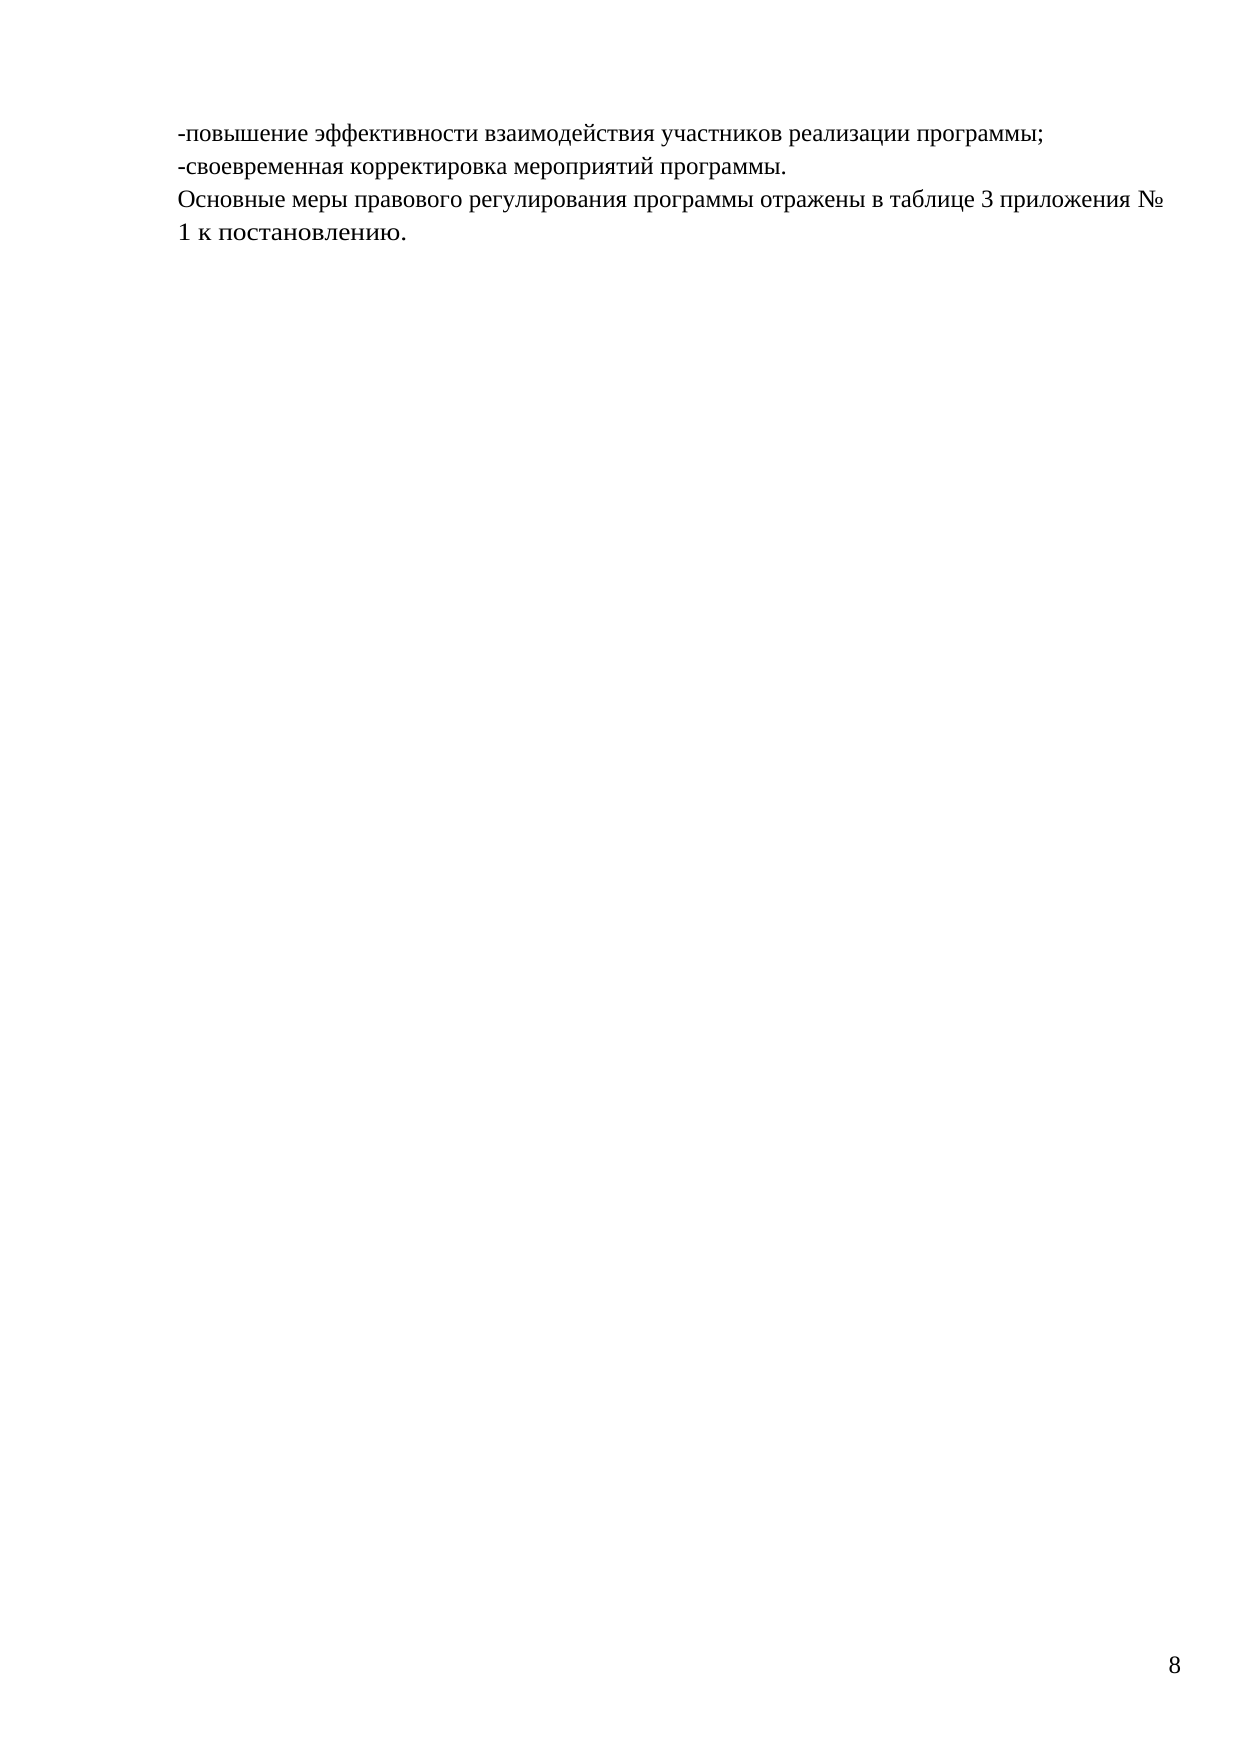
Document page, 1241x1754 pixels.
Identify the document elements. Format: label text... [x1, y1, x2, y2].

text -повышение эффективности взаимодействия участников реализации программы; [118, 118, 1181, 147]
text -своевременная корректировка мероприятий программы. [118, 151, 1181, 180]
text 1 к постановлению. [118, 217, 1181, 246]
text Основные меры правового регулирования программы отражены в таблице 3 приложения № [118, 184, 1181, 213]
